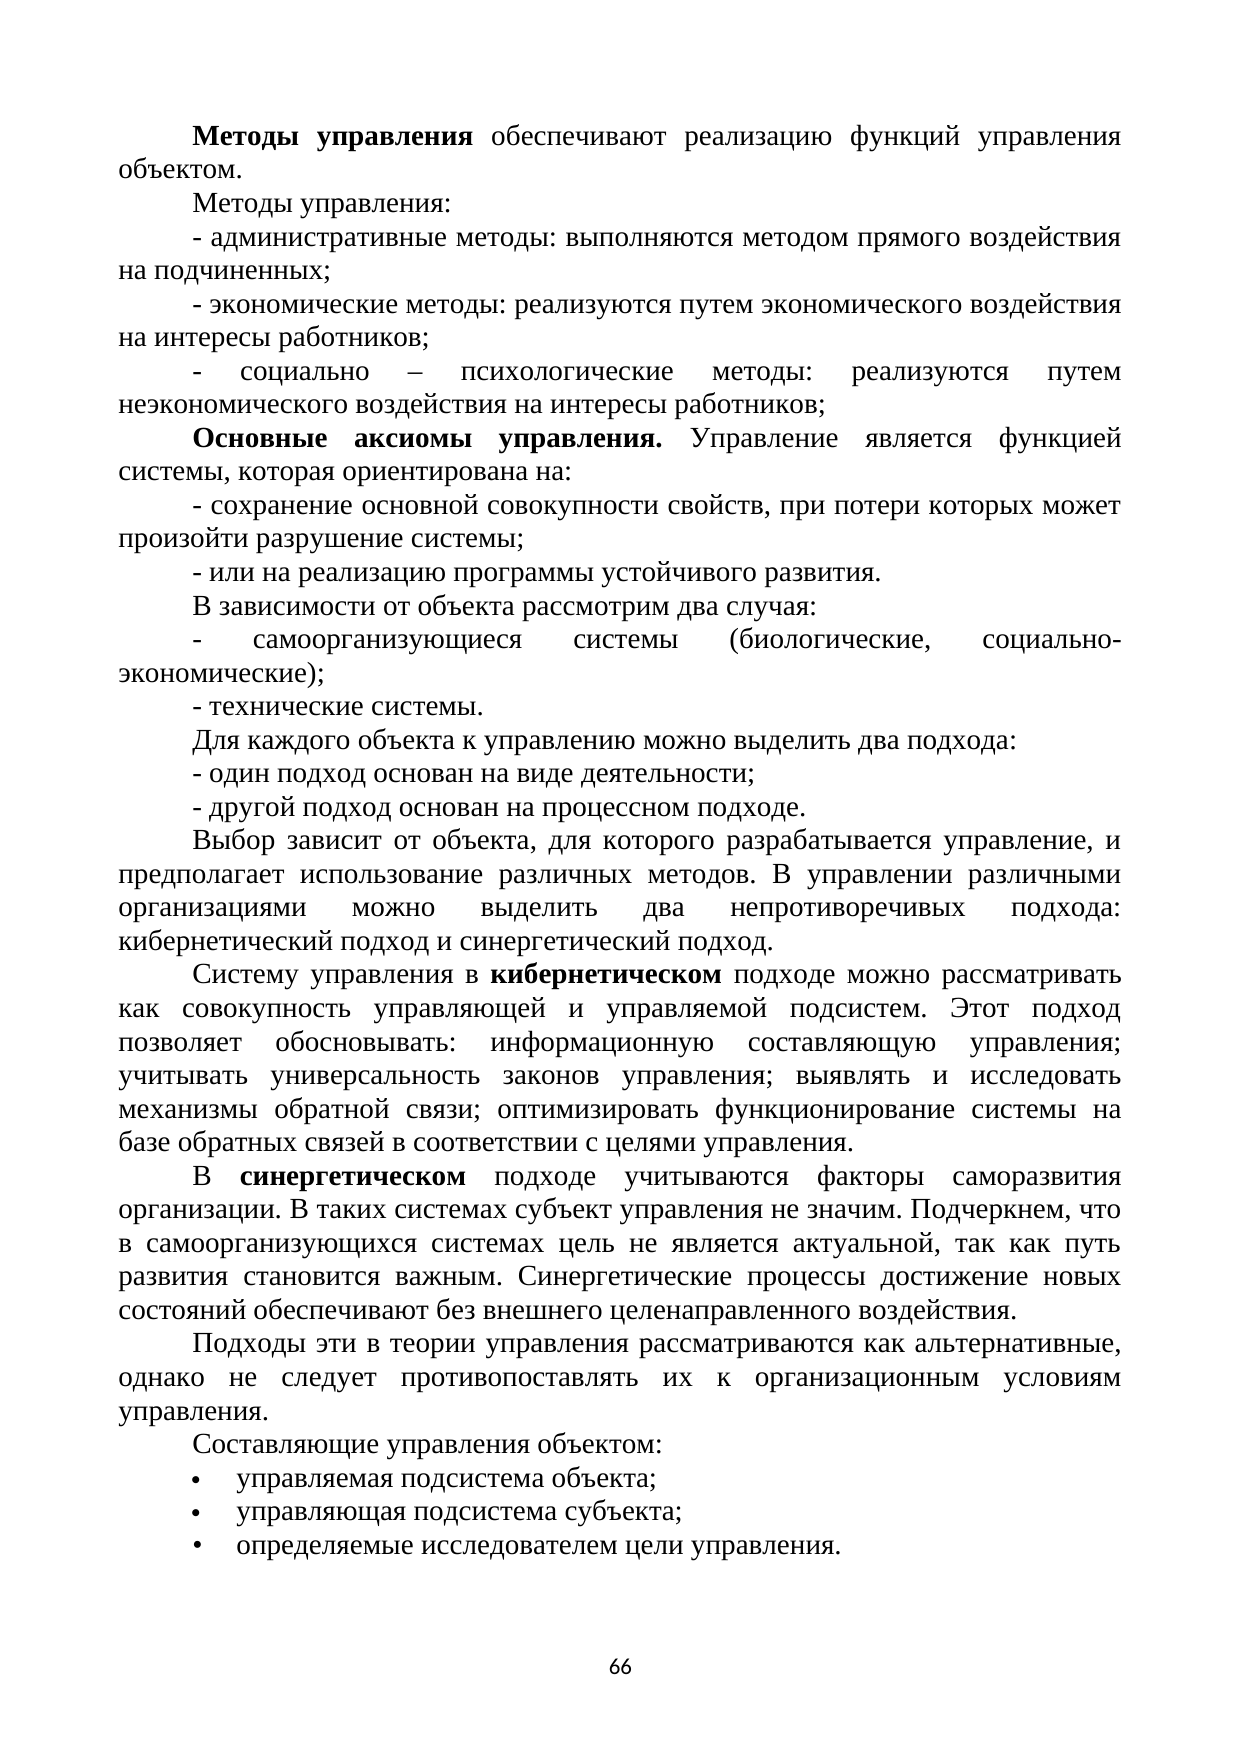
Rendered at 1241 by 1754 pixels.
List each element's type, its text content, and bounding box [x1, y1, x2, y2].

text - другой подход основан на процессном подходе. [118, 789, 1122, 822]
text Составляющие управления объектом: [118, 1426, 1122, 1460]
text Систему управления в кибернетическом подходе можно рассматривать как совокупность управляющей и управляемой подсистем. Этот подход позволяет обосновывать: информационную составляющую управления; учитывать универсальность законов управления; выявлять и исследовать механизмы обратной связи; оптимизировать функционирование системы на базе обратных связей в соответствии с целями управления. [118, 957, 1122, 1158]
list управляемая подсистема объекта; [118, 1460, 1122, 1493]
text - сохранение основной совокупности свойств, при потери которых может произойти разрушение системы; [118, 487, 1122, 554]
text Методы управления обеспечивают реализацию функций управления объектом. [118, 118, 1122, 185]
text - один подход основан на виде деятельности; [118, 755, 1122, 789]
text Выбор зависит от объекта, для которого разрабатывается управление, и предполагает использование различных методов. В управлении различными организациями можно выделить два непротиворечивых подхода: кибернетический подход и синергетический подход. [118, 822, 1122, 957]
text Для каждого объекта к управлению можно выделить два подхода: [118, 722, 1122, 755]
text В синергетическом подходе учитываются факторы саморазвития организации. В таких системах субъект управления не значим. Подчеркнем, что в самоорганизующихся системах цель не является актуальной, так как путь развития становится важным. Синергетические процессы достижение новых состояний обеспечивают без внешнего целенаправленного воздействия. [118, 1158, 1122, 1326]
text - технические системы. [118, 688, 1122, 722]
text • определяемые исследователем цели управления. [118, 1527, 1122, 1560]
list управляющая подсистема субъекта; [118, 1493, 1122, 1527]
text Методы управления: [118, 185, 1122, 219]
text - экономические методы: реализуются путем экономического воздействия на интересы работников; [118, 286, 1122, 353]
text - или на реализацию программы устойчивого развития. [118, 554, 1122, 588]
text - социально – психологические методы: реализуются путем неэкономического воздействия на интересы работников; [118, 353, 1122, 420]
text - самоорганизующиеся системы (биологические, социально-экономические); [118, 621, 1122, 688]
text Подходы эти в теории управления рассматриваются как альтернативные, однако не следует противопоставлять их к организационным условиям управления. [118, 1326, 1122, 1426]
text Основные аксиомы управления. Управление является функцией системы, которая ориентирована на: [118, 420, 1122, 487]
text В зависимости от объекта рассмотрим два случая: [118, 588, 1122, 621]
text - административные методы: выполняются методом прямого воздействия на подчиненных; [118, 219, 1122, 286]
